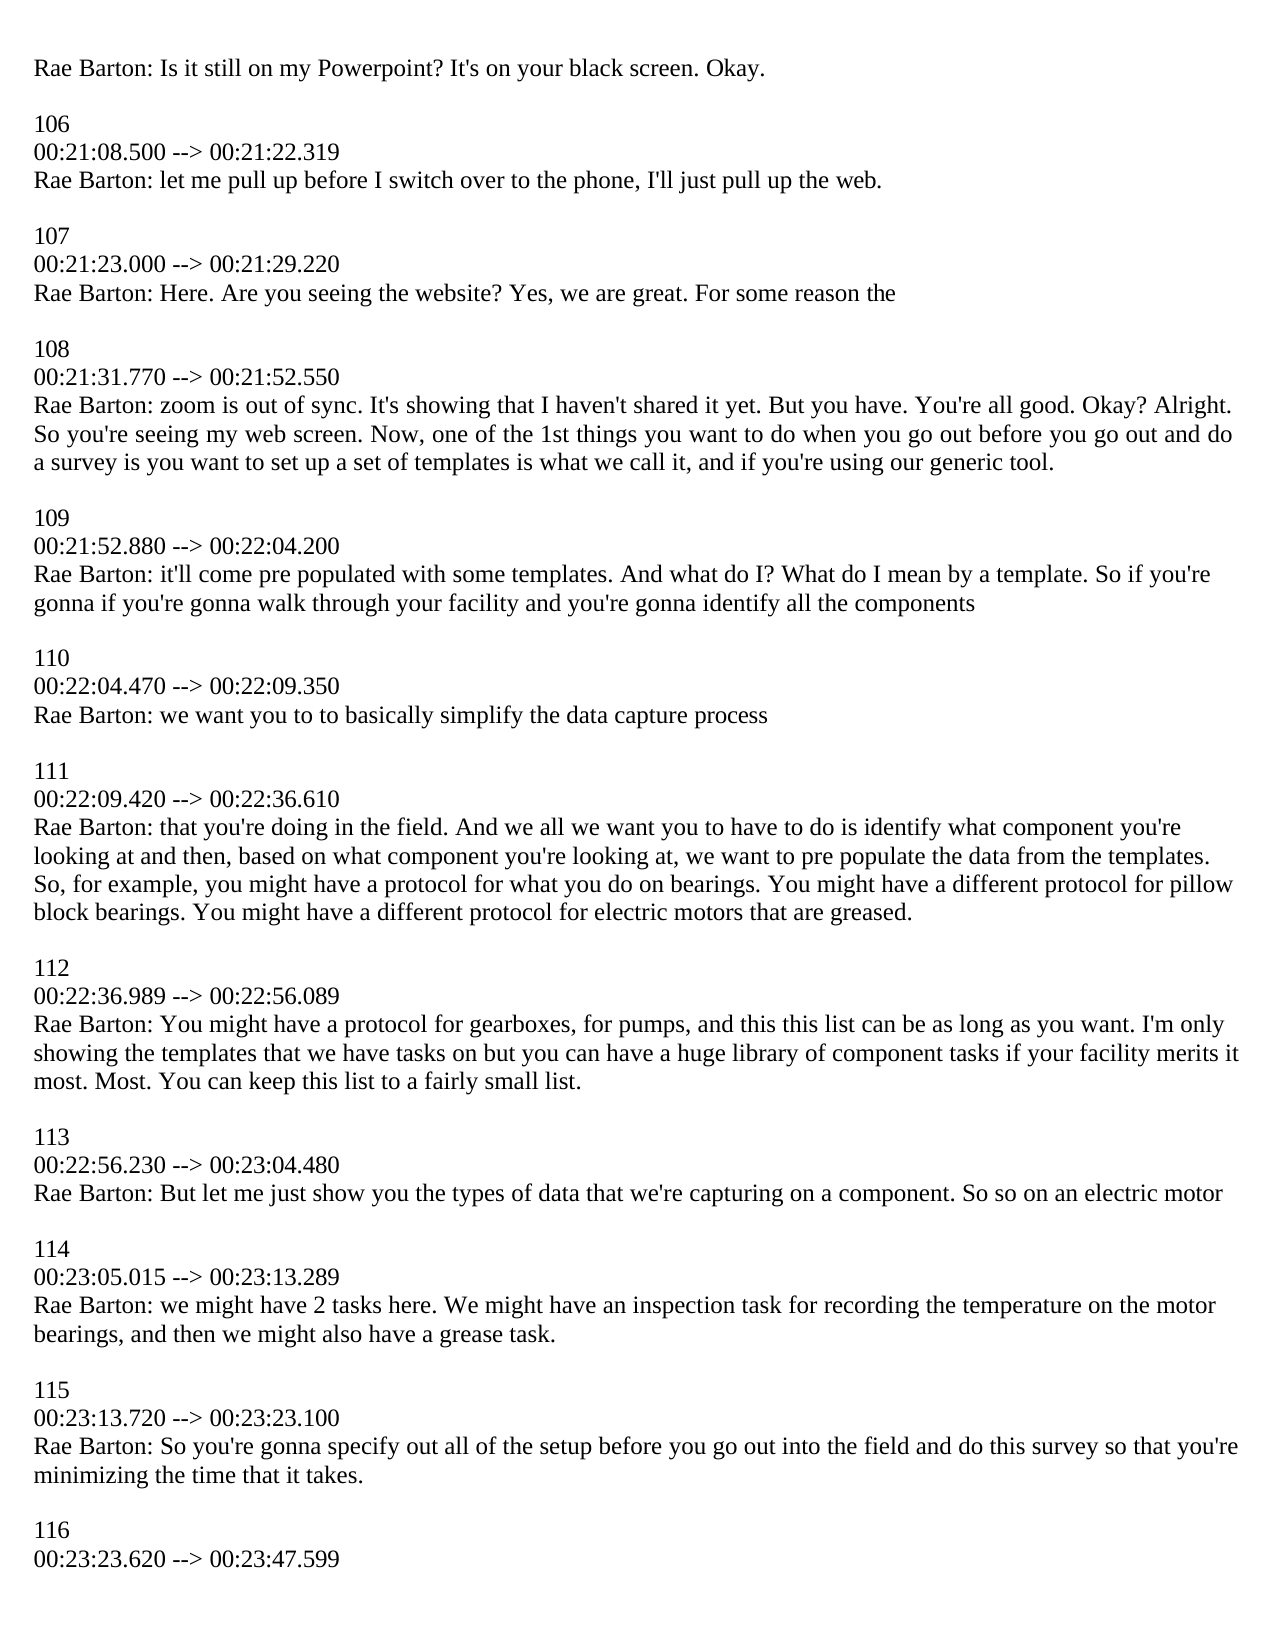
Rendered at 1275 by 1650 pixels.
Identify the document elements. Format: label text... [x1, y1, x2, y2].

text 00:21:23.000 --> 00:21:29.220 [33, 250, 1252, 278]
text 00:22:09.420 --> 00:22:36.610 [33, 785, 1252, 813]
text Rae Barton: Is it still on my Powerpoint? It's on your black screen. Okay. [33, 53, 1252, 82]
text 00:21:08.500 --> 00:21:22.319 [33, 138, 1252, 166]
text 00:21:31.770 --> 00:21:52.550 [33, 363, 1252, 391]
text Rae Barton: You might have a protocol for gearboxes, for pumps, and this this list can be as long as you want. I'm only showing the templates that we have tasks on but you can have a huge library of component tasks if your facility merits it most. Most. You can keep this list to a fairly small list. [33, 1010, 1252, 1095]
text Rae Barton: Here. Are you seeing the website? Yes, we are great. For some reason the [33, 278, 1252, 307]
text 00:23:13.720 --> 00:23:23.100 [33, 1404, 1252, 1432]
text 116 [33, 1516, 1252, 1544]
text 00:21:52.880 --> 00:22:04.200 [33, 532, 1252, 560]
text 109 [33, 503, 1252, 532]
text 115 [33, 1375, 1252, 1404]
text 106 [33, 109, 1252, 138]
text Rae Barton: But let me just show you the types of data that we're capturing on a component. So so on an electric motor [33, 1179, 1252, 1207]
text Rae Barton: that you're doing in the field. And we all we want you to have to do is identify what component you're looking at and then, based on what component you're looking at, we want to pre populate the data from the templates. So, for example, you might have a protocol for what you do on bearings. You might have a different protocol for pillow block bearings. You might have a different protocol for electric motors that are greased. [33, 813, 1235, 926]
text 110 [33, 644, 1252, 672]
text 00:22:36.989 --> 00:22:56.089 [33, 982, 1252, 1010]
text Rae Barton: it'll come pre populated with some templates. And what do I? What do I mean by a template. So if you're gonna if you're gonna walk through your facility and you're gonna identify all the components [33, 560, 1252, 616]
text 00:22:04.470 --> 00:22:09.350 [33, 672, 1252, 700]
text 00:22:56.230 --> 00:23:04.480 [33, 1151, 1252, 1179]
text Rae Barton: zoom is out of sync. It's showing that I haven't shared it yet. But you have. You're all good. Okay? Alright. So you're seeing my web screen. Now, one of the 1st things you want to do when you go out before you go out and do a survey is you want to set up a set of templates is what we call it, and if you're using our generic tool. [33, 391, 1234, 476]
text Rae Barton: we want you to to basically simplify the data capture process [33, 700, 1252, 729]
text 00:23:05.015 --> 00:23:13.289 [33, 1263, 1252, 1291]
text Rae Barton: we might have 2 tasks here. We might have an inspection task for recording the temperature on the motor bearings, and then we might also have a grease task. [33, 1291, 1252, 1348]
text 00:23:23.620 --> 00:23:47.599 [33, 1544, 1252, 1573]
text 114 [33, 1235, 1252, 1263]
text 112 [33, 953, 1252, 982]
text Rae Barton: let me pull up before I switch over to the phone, I'll just pull up the web. [33, 166, 1252, 194]
text Rae Barton: So you're gonna specify out all of the setup before you go out into the field and do this survey so that you're minimizing the time that it takes. [33, 1432, 1252, 1488]
text 111 [33, 756, 1252, 785]
text 108 [33, 334, 1252, 363]
text 107 [33, 222, 1252, 250]
text 113 [33, 1122, 1252, 1151]
